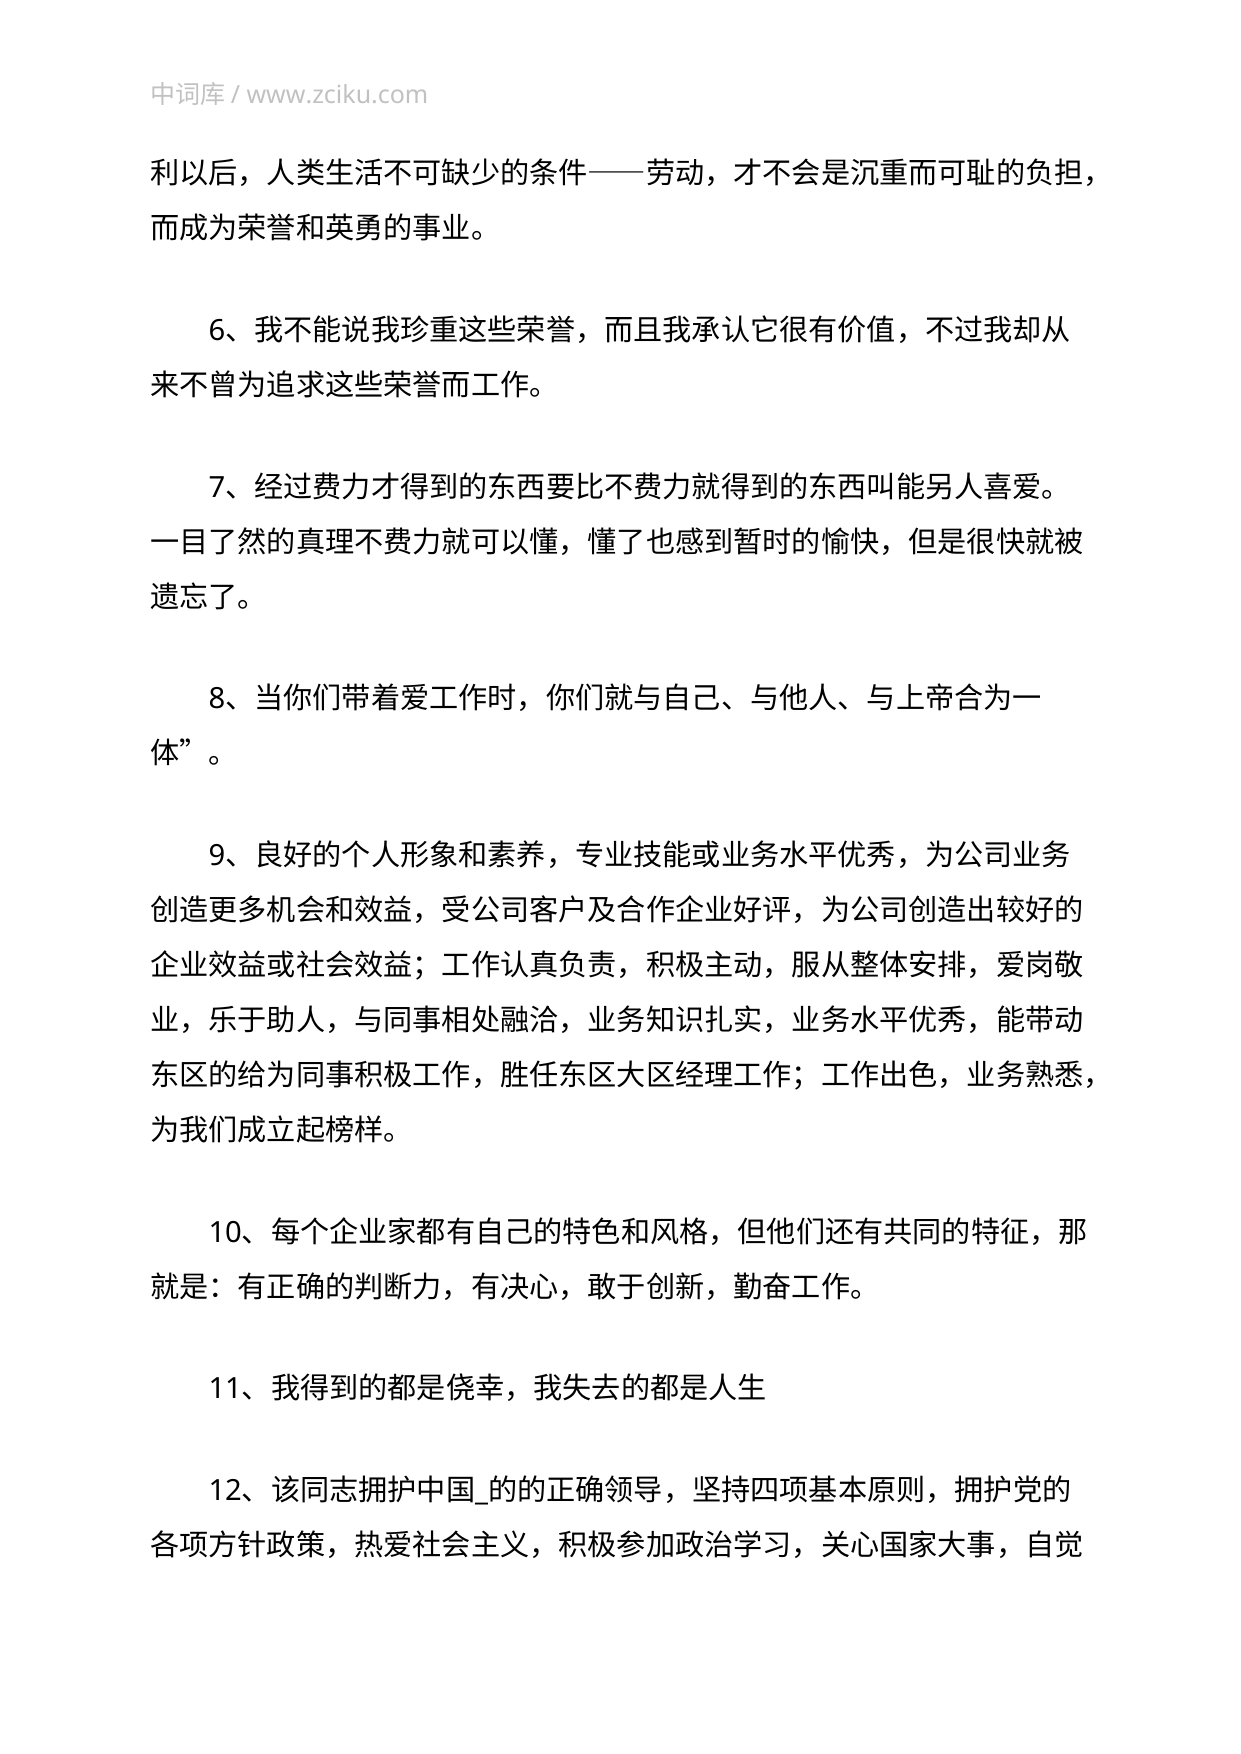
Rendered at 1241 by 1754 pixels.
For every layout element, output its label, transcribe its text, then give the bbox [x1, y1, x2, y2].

text 10、每个企业家都有自己的特色和风格，但他们还有共同的特征，那就是：有正确的判断力，有决心，敢于创新，勤奋工作。 [150, 1208, 1090, 1306]
text 6、我不能说我珍重这些荣誉，而且我承认它很有价值，不过我却从来不曾为追求这些荣誉而工作。 [150, 307, 1090, 404]
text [150, 150, 1090, 247]
text 11、我得到的都是侥幸，我失去的都是人生 [150, 1365, 1090, 1407]
text 7、经过费力才得到的东西要比不费力就得到的东西叫能另人喜爱。一目了然的真理不费力就可以懂，懂了也感到暂时的愉快，但是很快就被遗忘了。 [150, 463, 1090, 616]
text 9、良好的个人形象和素养，专业技能或业务水平优秀，为公司业务创造更多机会和效益，受公司客户及合作企业好评，为公司创造出较好的企业效益或社会效益；工作认真负责，积极主动，服从整体安排，爱岗敬业，乐于助人，与同事相处融洽，业务知识扎实，业务水平优秀，能带动东区的给为同事积极工作，胜任东区大区经理工作；工作出色，业务熟悉，为我们成立起榜样。 [150, 832, 1090, 1149]
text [150, 1467, 1090, 1564]
text 8、当你们带着爱工作时，你们就与自己、与他人、与上帝合为一体”。 [150, 675, 1090, 772]
